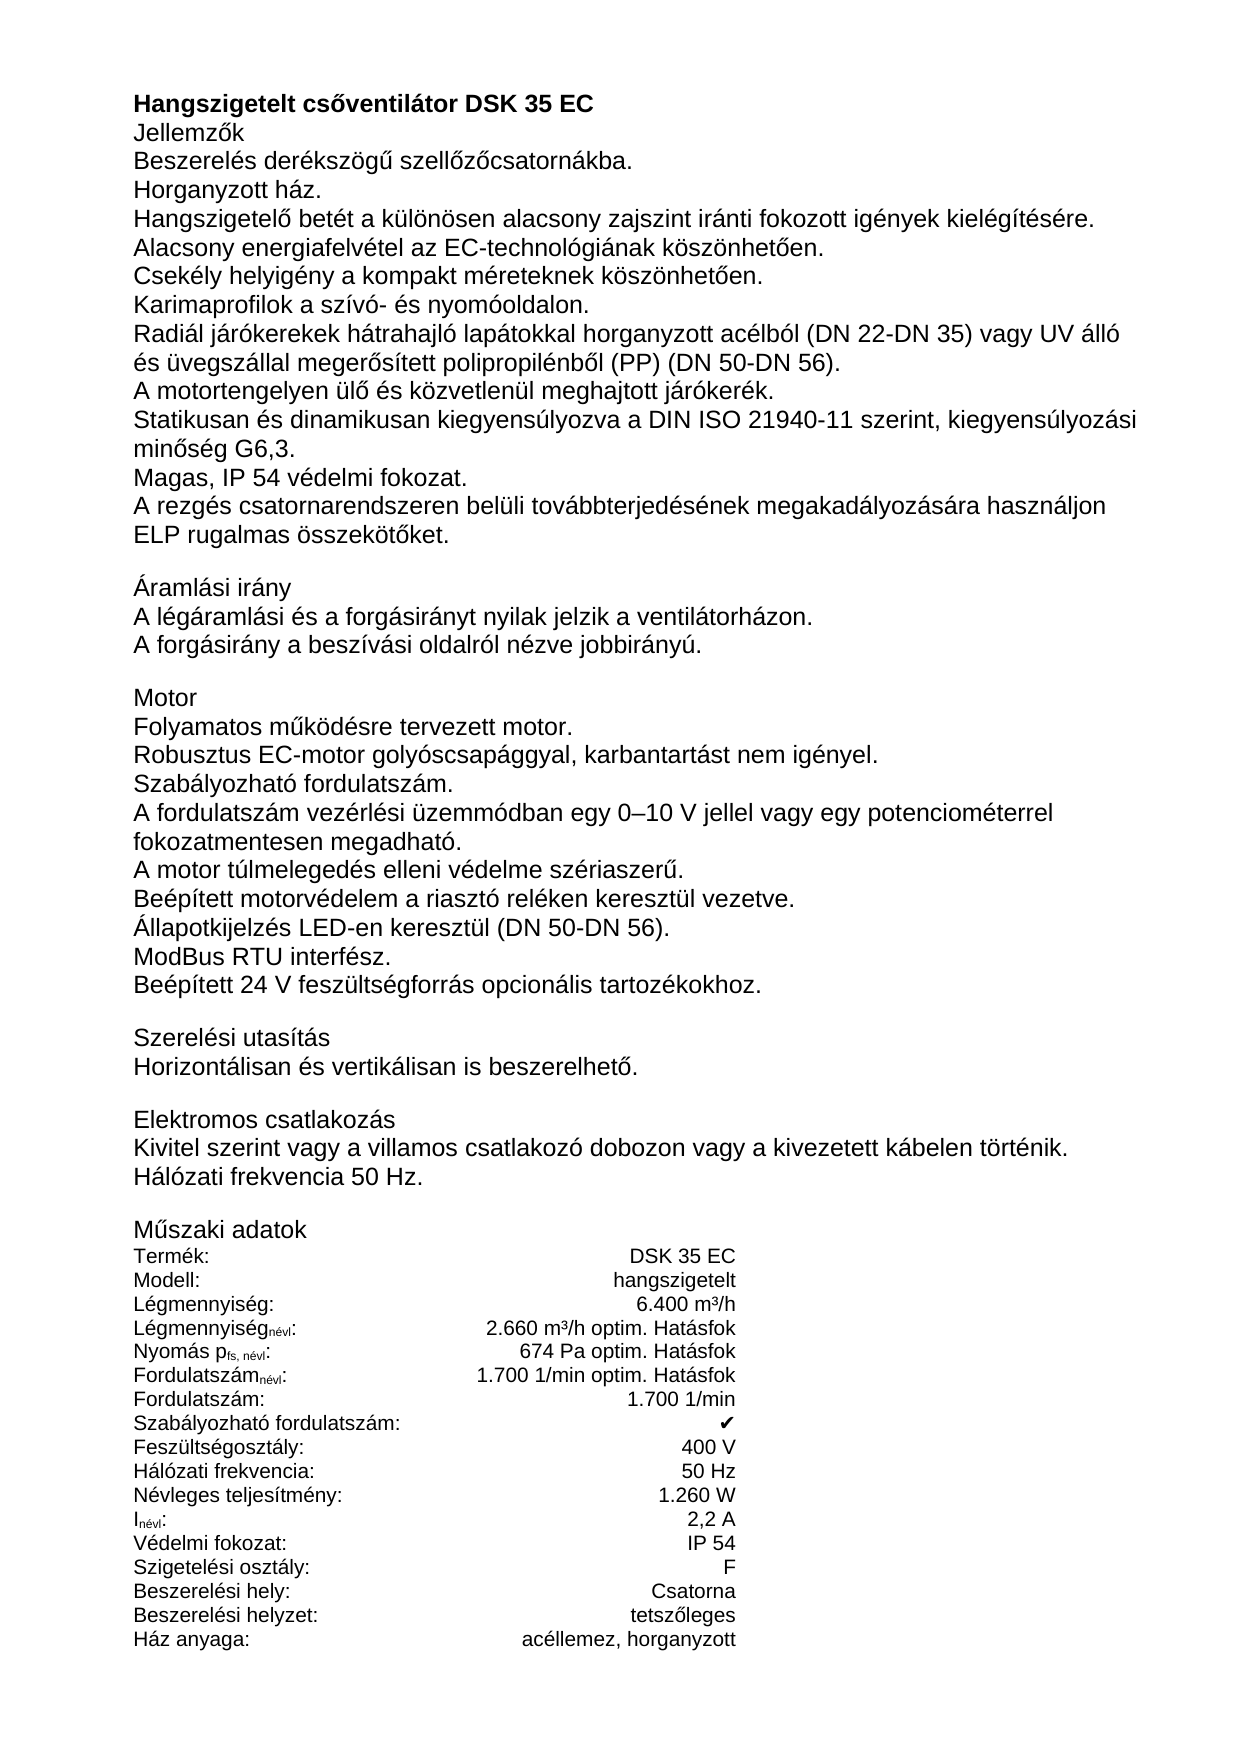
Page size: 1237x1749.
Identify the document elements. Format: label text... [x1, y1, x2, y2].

text Jellemzők [133, 117, 1148, 146]
text Kivitel szerint vagy a villamos csatlakozó dobozon vagy a kivezetett kábelen történik. [133, 1133, 1148, 1162]
table_cell 50 Hz [434, 1459, 747, 1483]
table_cell Modell: [122, 1268, 434, 1291]
table_cell Fordulatszámnévl: [122, 1363, 434, 1387]
text Radiál járókerekek hátrahajló lapátokkal horganyzott acélból (DN 22-DN 35) vagy UV álló és üvegszállal megerősített polipropilénből (PP) (DN 50-DN 56). [133, 319, 1148, 376]
table_cell Ház anyaga: [122, 1627, 434, 1651]
table_cell Légmennyiség: [122, 1291, 434, 1315]
table_cell Nyomás pfs, névl: [122, 1339, 434, 1363]
table_cell Védelmi fokozat: [122, 1531, 434, 1555]
table_cell F [434, 1555, 747, 1579]
text Horganyzott ház. [133, 175, 1148, 204]
text Szerelési utasítás [133, 1023, 1148, 1052]
table_cell 6.400 m³/h [434, 1291, 747, 1315]
text Karimaprofilok a szívó- és nyomóoldalon. [133, 290, 1148, 319]
text Folyamatos működésre tervezett motor. [133, 712, 1148, 740]
text Robusztus EC-motor golyóscsapággyal, karbantartást nem igényel. [133, 740, 1148, 769]
table_cell 2,2 A [434, 1507, 747, 1531]
text Szabályozható fordulatszám. [133, 769, 1148, 798]
table_cell 1.700 1/min [434, 1387, 747, 1411]
table_cell 674 Pa optim. Hatásfok [434, 1339, 747, 1363]
table_cell ✔ [434, 1411, 747, 1435]
table_cell Szigetelési osztály: [122, 1555, 434, 1579]
text A rezgés csatornarendszeren belüli továbbterjedésének megakadályozására használjon ELP rugalmas összekötőket. [133, 491, 1148, 549]
text Csekély helyigény a kompakt méreteknek köszönhetően. [133, 261, 1148, 290]
table_cell 2.660 m³/h optim. Hatásfok [434, 1315, 747, 1339]
text ModBus RTU interfész. [133, 942, 1148, 970]
text Motor [133, 683, 1148, 712]
table_cell Légmennyiségnévl: [122, 1315, 434, 1339]
table_cell hangszigetelt [434, 1268, 747, 1291]
table_cell 1.260 W [434, 1483, 747, 1507]
text Magas, IP 54 védelmi fokozat. [133, 462, 1148, 491]
table_cell Csatorna [434, 1579, 747, 1603]
text A forgásirány a beszívási oldalról nézve jobbirányú. [133, 630, 1148, 659]
table_header DSK 35 EC [434, 1244, 747, 1267]
text Beépített 24 V feszültségforrás opcionális tartozékokhoz. [133, 970, 1148, 999]
table_cell Beszerelési helyzet: [122, 1603, 434, 1627]
table_cell Fordulatszám: [122, 1387, 434, 1411]
table_cell 400 V [434, 1435, 747, 1459]
table_cell Névleges teljesítmény: [122, 1483, 434, 1507]
text Állapotkijelzés LED-en keresztül (DN 50-DN 56). [133, 913, 1148, 942]
text Hangszigetelt csőventilátor DSK 35 EC [133, 89, 1148, 117]
text Horizontálisan és vertikálisan is beszerelhető. [133, 1052, 1148, 1081]
text A motor túlmelegedés elleni védelme szériaszerű. [133, 855, 1148, 884]
table_header Termék: [122, 1244, 434, 1267]
table_cell Szabályozható fordulatszám: [122, 1411, 434, 1435]
table_cell tetszőleges [434, 1603, 747, 1627]
text A fordulatszám vezérlési üzemmódban egy 0–10 V jellel vagy egy potenciométerrel fokozatmentesen megadható. [133, 798, 1148, 855]
table_cell Feszültségosztály: [122, 1435, 434, 1459]
text Statikusan és dinamikusan kiegyensúlyozva a DIN ISO 21940-11 szerint, kiegyensúlyozási minőség G6,3. [133, 405, 1148, 462]
text Hálózati frekvencia 50 Hz. [133, 1162, 1148, 1191]
text Áramlási irány [133, 573, 1148, 601]
table_cell Hálózati frekvencia: [122, 1459, 434, 1483]
text Beépített motorvédelem a riasztó reléken keresztül vezetve. [133, 884, 1148, 913]
table_cell 1.700 1/min optim. Hatásfok [434, 1363, 747, 1387]
text Hangszigetelő betét a különösen alacsony zajszint iránti fokozott igények kielégítésére. [133, 204, 1148, 232]
text Alacsony energiafelvétel az EC-technológiának köszönhetően. [133, 232, 1148, 261]
text A légáramlási és a forgásirányt nyilak jelzik a ventilátorházon. [133, 601, 1148, 630]
table_cell acéllemez, horganyzott [434, 1627, 747, 1651]
text Elektromos csatlakozás [133, 1104, 1148, 1133]
table_cell Beszerelési hely: [122, 1579, 434, 1603]
text A motortengelyen ülő és közvetlenül meghajtott járókerék. [133, 376, 1148, 405]
table_cell IP 54 [434, 1531, 747, 1555]
table_cell Inévl: [122, 1507, 434, 1531]
text Beszerelés derékszögű szellőzőcsatornákba. [133, 146, 1148, 175]
text Műszaki adatok [133, 1215, 1148, 1243]
